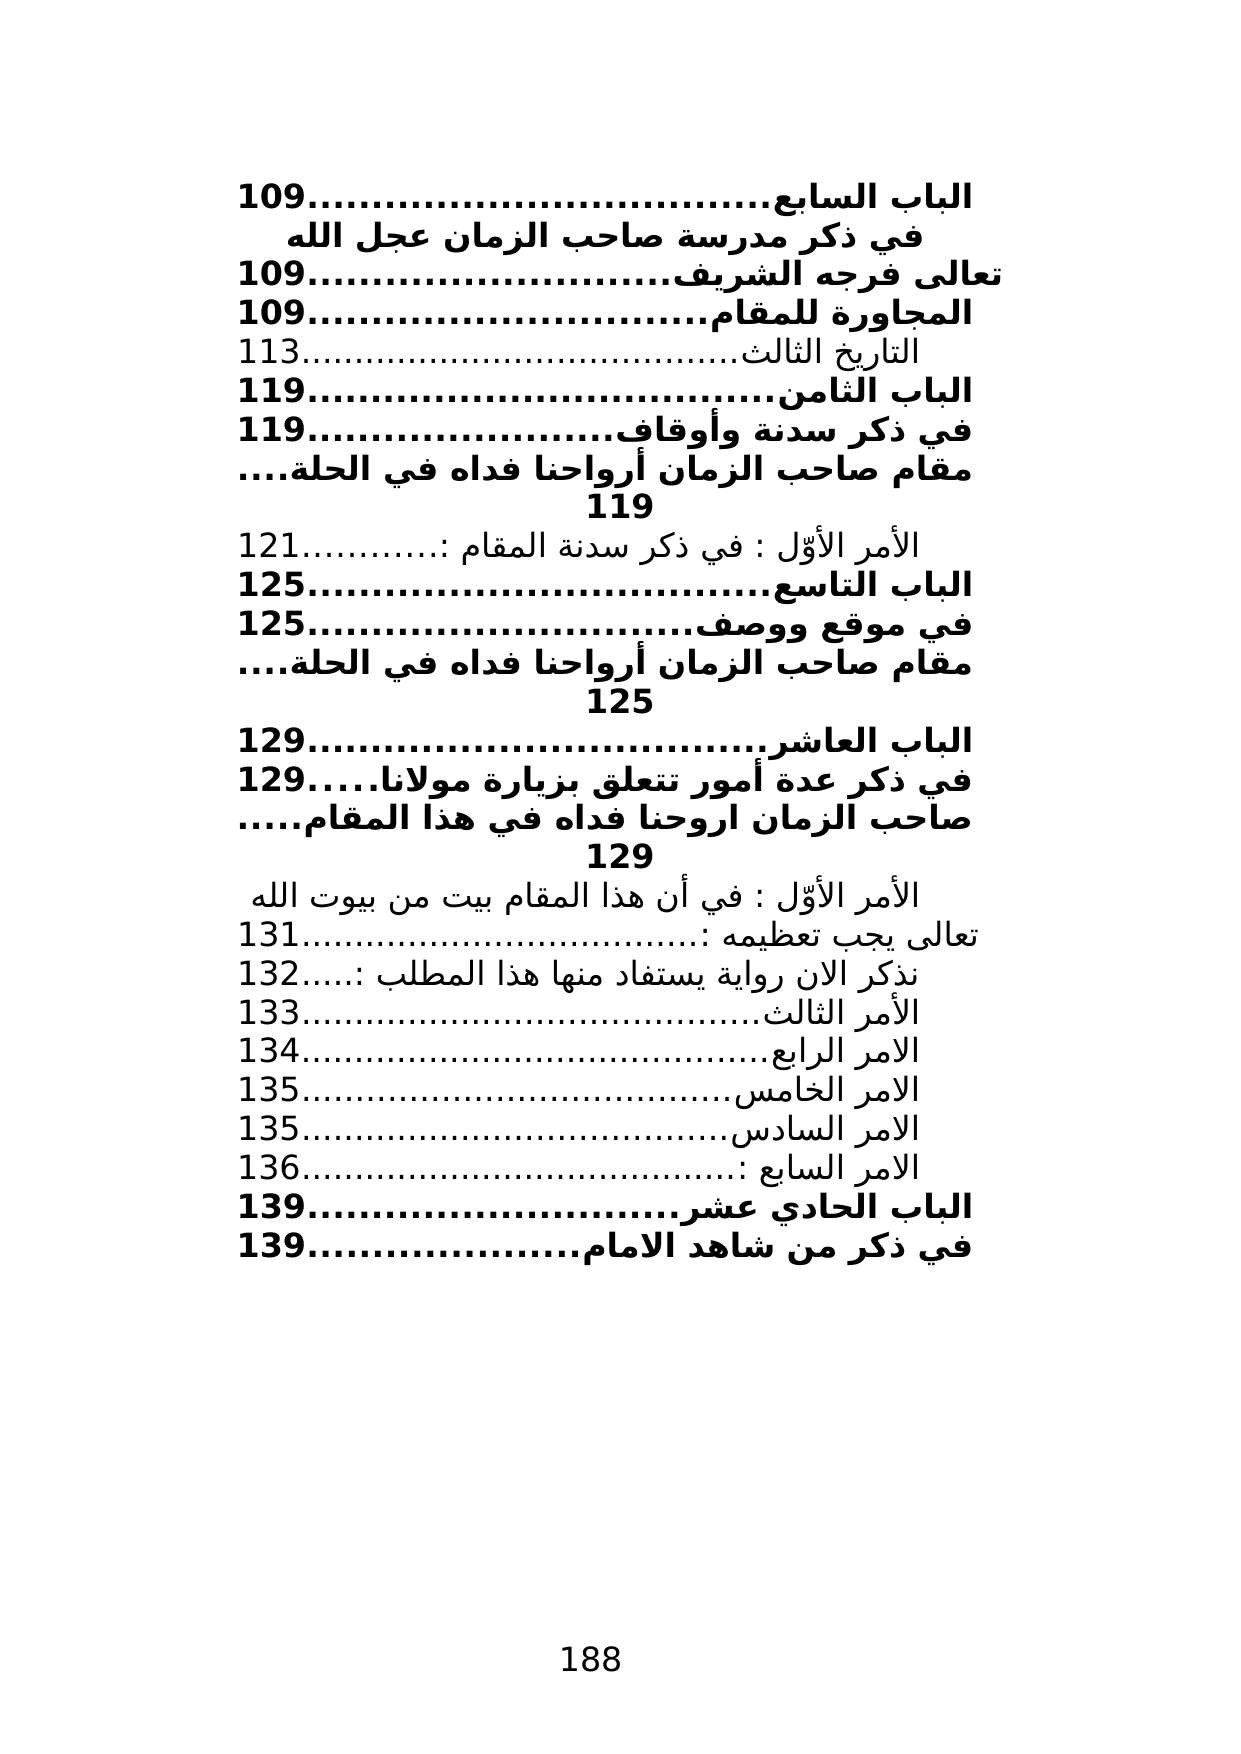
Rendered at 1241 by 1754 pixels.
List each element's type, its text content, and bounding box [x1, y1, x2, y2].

text الامر السادس 135 [236, 1110, 979, 1148]
text في ذكر سدنة وأوقاف 119 [236, 410, 1004, 449]
text الأمر الثالث 133 [236, 993, 979, 1032]
text نذكر الان رواية يستفاد منها هذا المطلب : 132 [236, 954, 979, 993]
text الباب السابع 109 [236, 177, 1004, 216]
text الامر السابع : 136 [236, 1148, 979, 1187]
text في ذكر عدة أمور تتعلق بزيارة مولانا 129 [236, 760, 1004, 799]
text في ذكر من شاهد الامام 139 [236, 1226, 1004, 1265]
text الباب العاشر 129 [236, 721, 1004, 760]
text صاحب الزمان اروحنا فداه في هذا المقام 129 [236, 799, 1004, 877]
text مقام صاحب الزمان أرواحنا فداه في الحلة 125 [236, 643, 1004, 721]
text الأمر الأوّل : في أن هذا المقام بيت من بيوت الله تعالى يجب تعظيمه : 131 [236, 877, 979, 954]
text التاريخ الثالث 113 [236, 333, 979, 371]
text مقام صاحب الزمان أرواحنا فداه في الحلة 119 [236, 449, 1004, 527]
text الباب التاسع 125 [236, 566, 1004, 604]
text المجاورة للمقام 109 [236, 294, 1004, 333]
text الباب الحادي عشر 139 [236, 1187, 1004, 1226]
text الباب الثامن 119 [236, 371, 1004, 410]
text الامر الخامس 135 [236, 1071, 979, 1110]
text في موقع ووصف 125 [236, 604, 1004, 643]
text الامر الرابع 134 [236, 1032, 979, 1071]
text في ذكر مدرسة صاحب الزمان عجل الله تعالى فرجه الشريف 109 [236, 216, 1004, 294]
text الأمر الأوّل : في ذكر سدنة المقام : 121 [236, 527, 979, 566]
